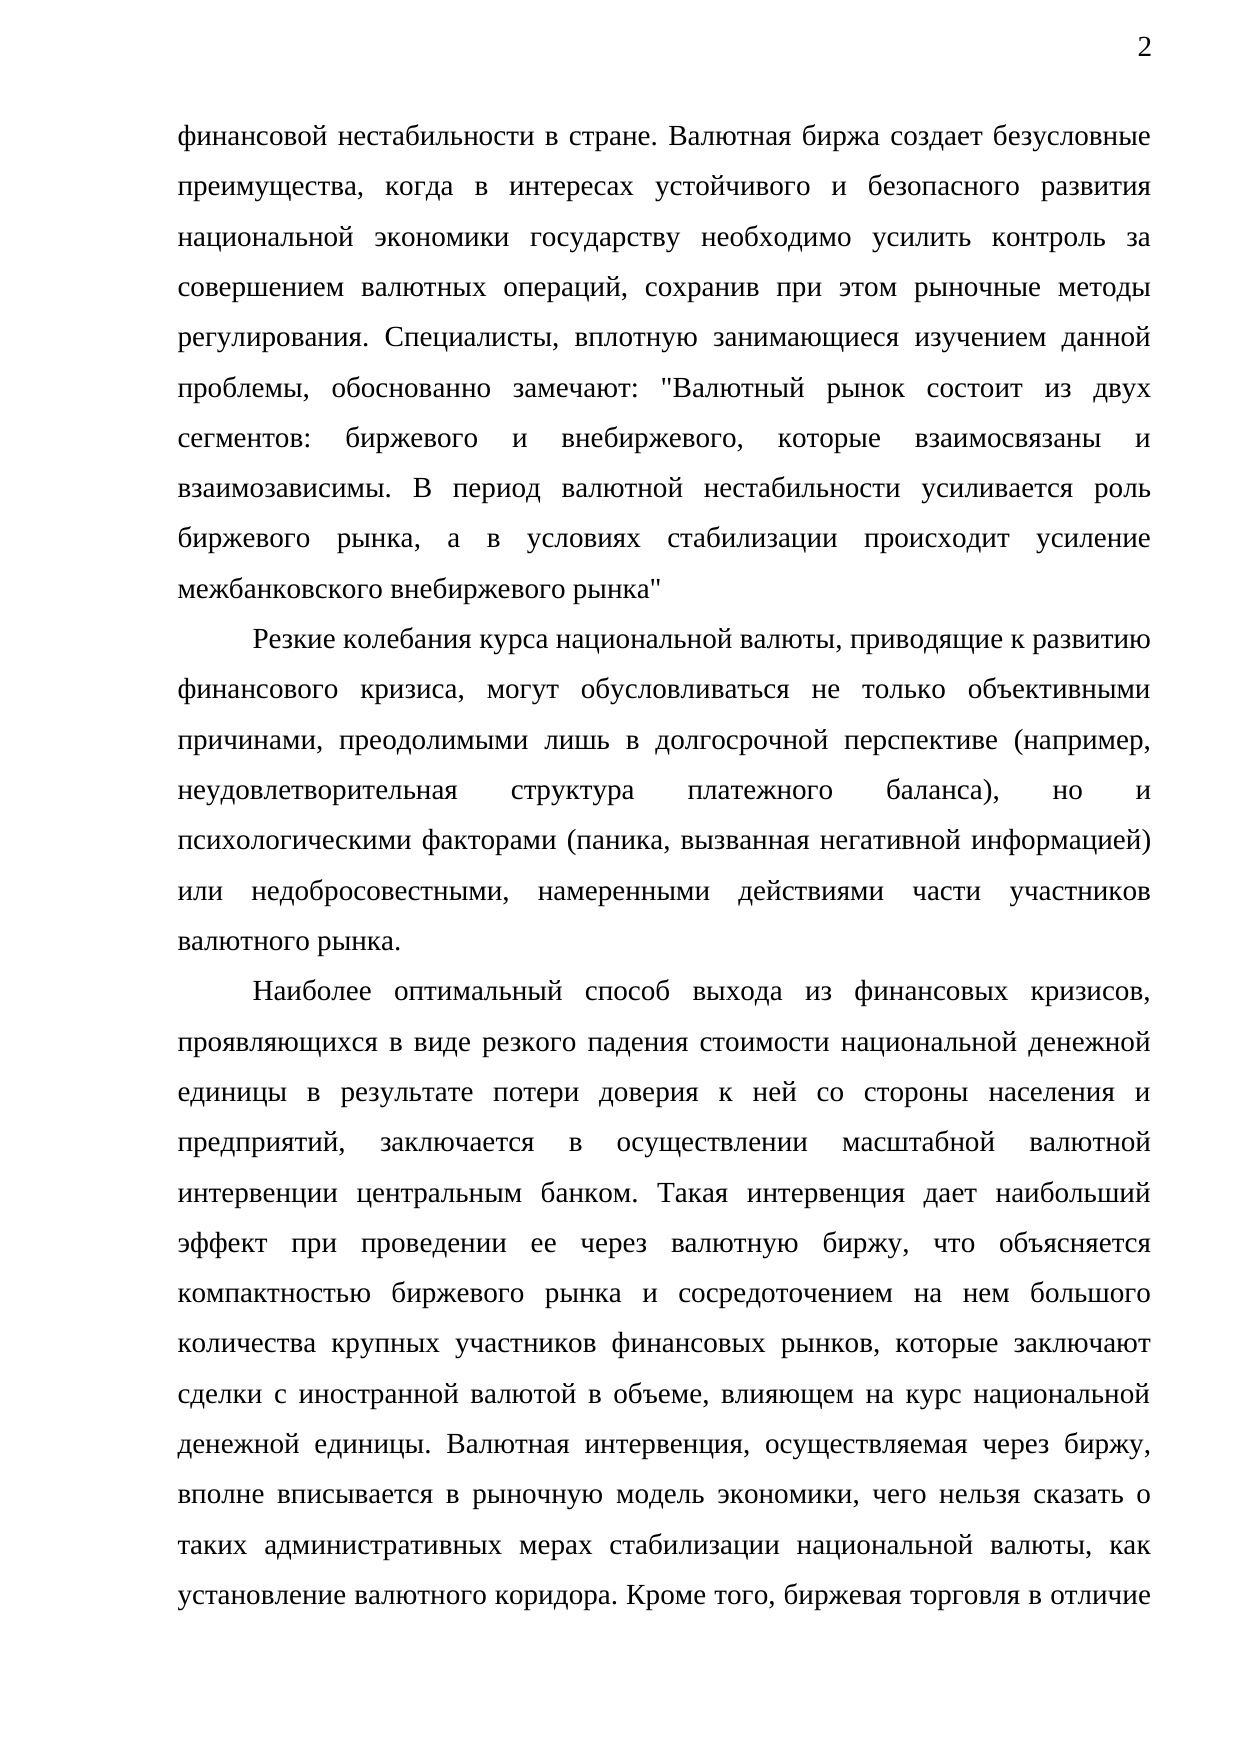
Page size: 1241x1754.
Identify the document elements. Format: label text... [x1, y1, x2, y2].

text Резкие колебания курса национальной валюты, приводящие к развитию финансового кризиса, могут обусловливаться не только объективными причинами, преодолимыми лишь в долгосрочной перспективе (например, неудовлетворительная структура платежного баланса), но и психологическими факторами (паника, вызванная негативной информацией) или недобросовестными, намеренными действиями части участников валютного рынка. [177, 621, 1152, 957]
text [177, 118, 1152, 604]
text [177, 973, 1152, 1611]
